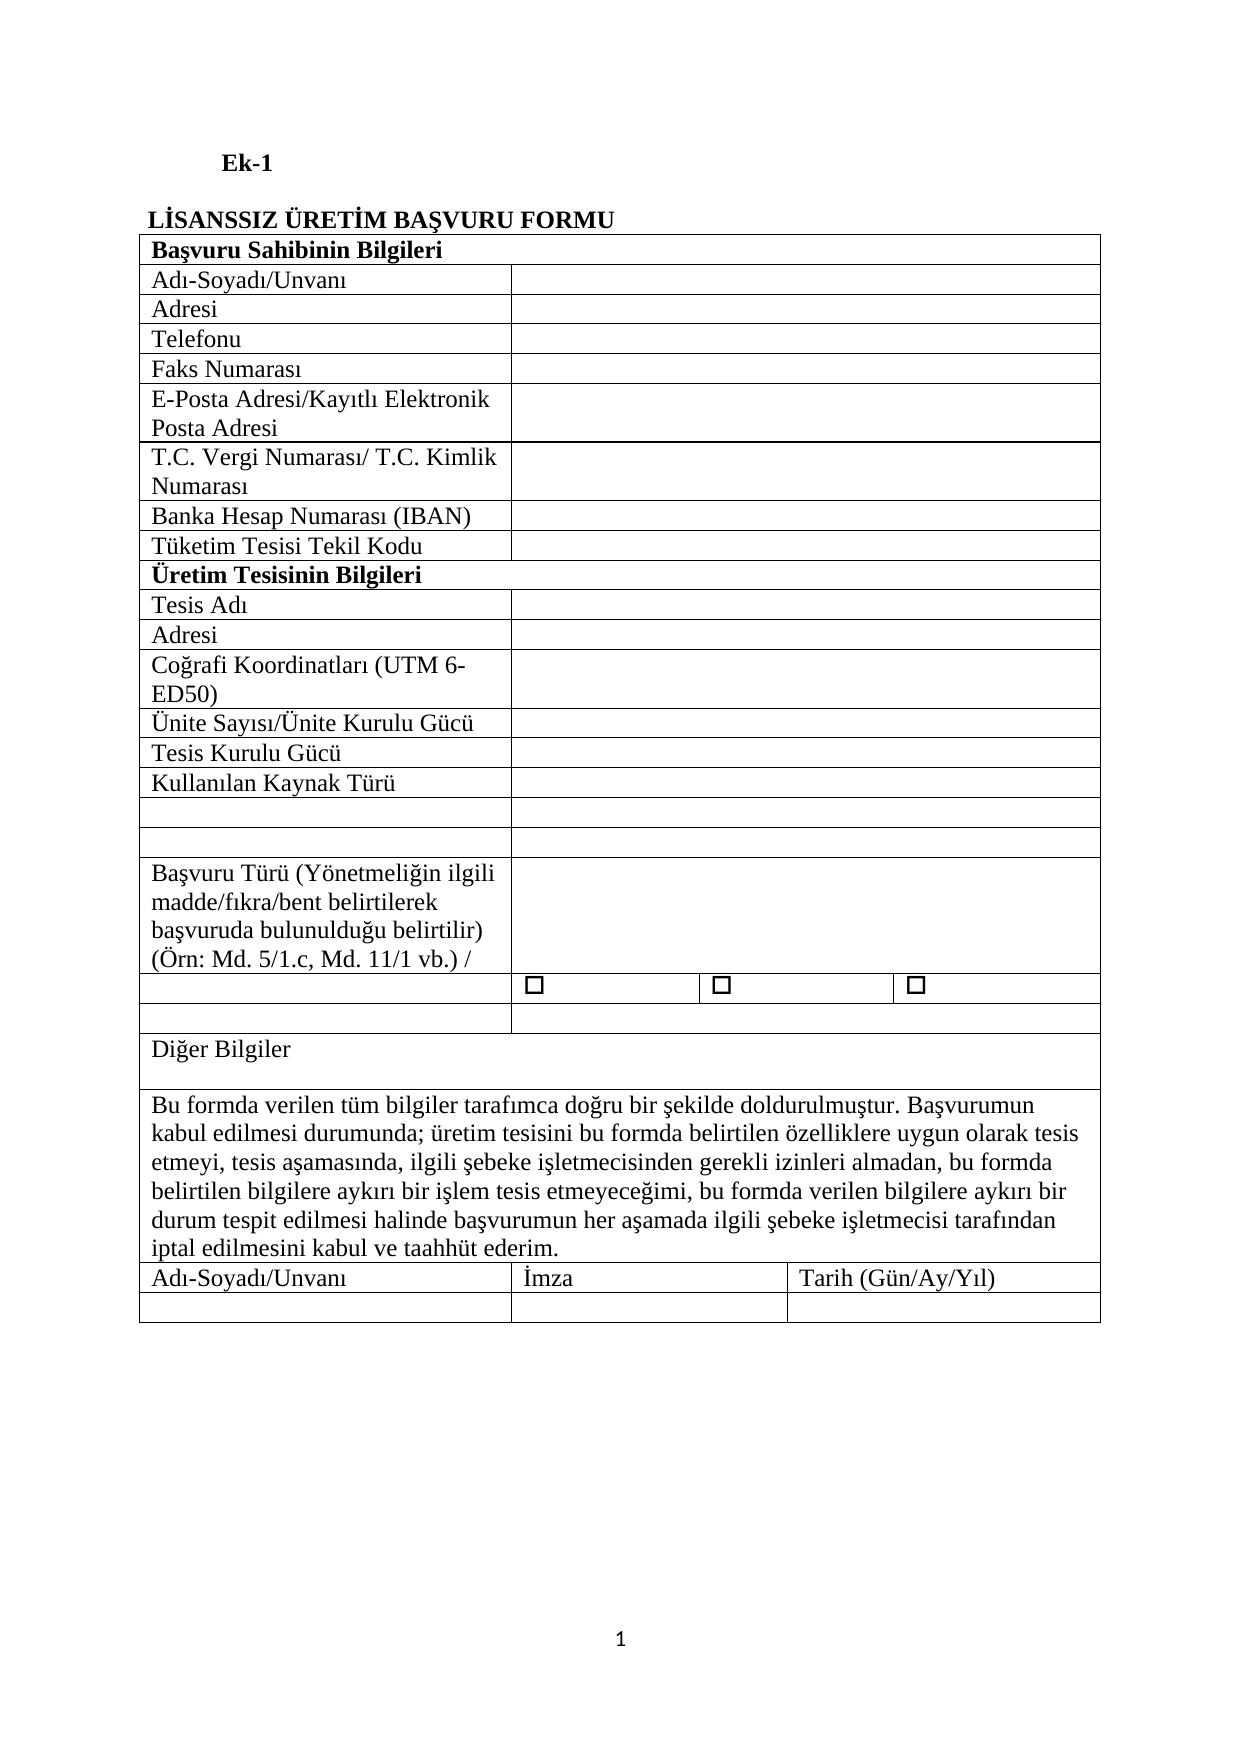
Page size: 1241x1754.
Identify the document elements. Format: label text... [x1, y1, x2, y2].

table_cell Adresi [140, 620, 511, 649]
table_cell Tesis Kurulu Gücü [140, 738, 511, 767]
table_cell [512, 650, 1100, 707]
table_cell Tesis Adı [140, 590, 511, 619]
table_cell Coğrafi Koordinatları (UTM 6-ED50) [140, 650, 511, 707]
table_header Başvuru Sahibinin Bilgileri [140, 235, 1100, 264]
table_cell [140, 828, 511, 857]
table_cell [140, 1004, 511, 1033]
table_cell Bu formda verilen tüm bilgiler tarafımca doğru bir şekilde doldurulmuştur. Başvurumun kabul edilmesi durumunda; üretim tesisini bu formda belirtilen özelliklere uygun olarak tesis etmeyi, tesis aşamasında, ilgili şebeke işletmecisinden gerekli izinleri almadan, bu formda belirtilen bilgilere aykırı bir işlem tesis etmeyeceğimi, bu formda verilen bilgilere aykırı bir durum tespit edilmesi halinde başvurumun her aşamada ilgili şebeke işletmecisi tarafından iptal edilmesini kabul ve taahhüt ederim. [140, 1090, 1100, 1262]
table_cell T.C. Vergi Numarası/ T.C. Kimlik Numarası [140, 443, 511, 500]
table_cell [512, 709, 1100, 737]
table_cell Adı-Soyadı/Unvanı [140, 1263, 511, 1292]
table_cell [512, 324, 1100, 353]
table_cell Tüketim Tesisi Tekil Kodu [140, 531, 511, 559]
table_cell Banka Hesap Numarası (IBAN) [140, 501, 511, 530]
table_cell [700, 974, 893, 1003]
table_cell İmza [512, 1263, 787, 1292]
table_cell [512, 295, 1100, 323]
table_cell [512, 768, 1100, 797]
table_cell [512, 974, 699, 1003]
table_cell Telefonu [140, 324, 511, 353]
table_cell Faks Numarası [140, 354, 511, 383]
table_cell [512, 858, 1100, 973]
table_cell [512, 265, 1100, 293]
table_cell Ünite Sayısı/Ünite Kurulu Gücü [140, 709, 511, 737]
table_cell Üretim Tesisinin Bilgileri [140, 561, 1100, 589]
table_cell Adı-Soyadı/Unvanı [140, 265, 511, 293]
table_cell Adresi [140, 295, 511, 323]
table_cell [512, 620, 1100, 649]
table_cell [512, 501, 1100, 530]
table_cell [512, 738, 1100, 767]
table_cell [512, 1004, 1100, 1033]
table_cell [512, 1293, 787, 1322]
table_cell [894, 974, 1100, 1003]
table_cell [512, 443, 1100, 500]
table_cell E-Posta Adresi/Kayıtlı Elektronik Posta Adresi [140, 384, 511, 441]
table_cell [140, 1293, 511, 1322]
table_cell [140, 798, 511, 827]
table_cell [512, 828, 1100, 857]
text LİSANSSIZ ÜRETİM BAŞVURU FORMU [148, 205, 1093, 234]
table_cell Diğer Bilgiler [140, 1034, 1100, 1089]
table_cell [512, 590, 1100, 619]
table_cell Başvuru Türü (Yönetmeliğin ilgili madde/fıkra/bent belirtilerek başvuruda bulunulduğu belirtilir) (Örn: Md. 5/1.c, Md. 11/1 vb.) / [140, 858, 511, 973]
table_cell Kullanılan Kaynak Türü [140, 768, 511, 797]
table_cell [140, 974, 511, 1003]
table_cell [512, 798, 1100, 827]
table_cell [512, 531, 1100, 559]
table_cell Tarih (Gün/Ay/Yıl) [788, 1263, 1100, 1292]
text Ek-1 [148, 148, 1093, 176]
table_cell [512, 354, 1100, 383]
table_cell [512, 384, 1100, 441]
table_cell [788, 1293, 1100, 1322]
